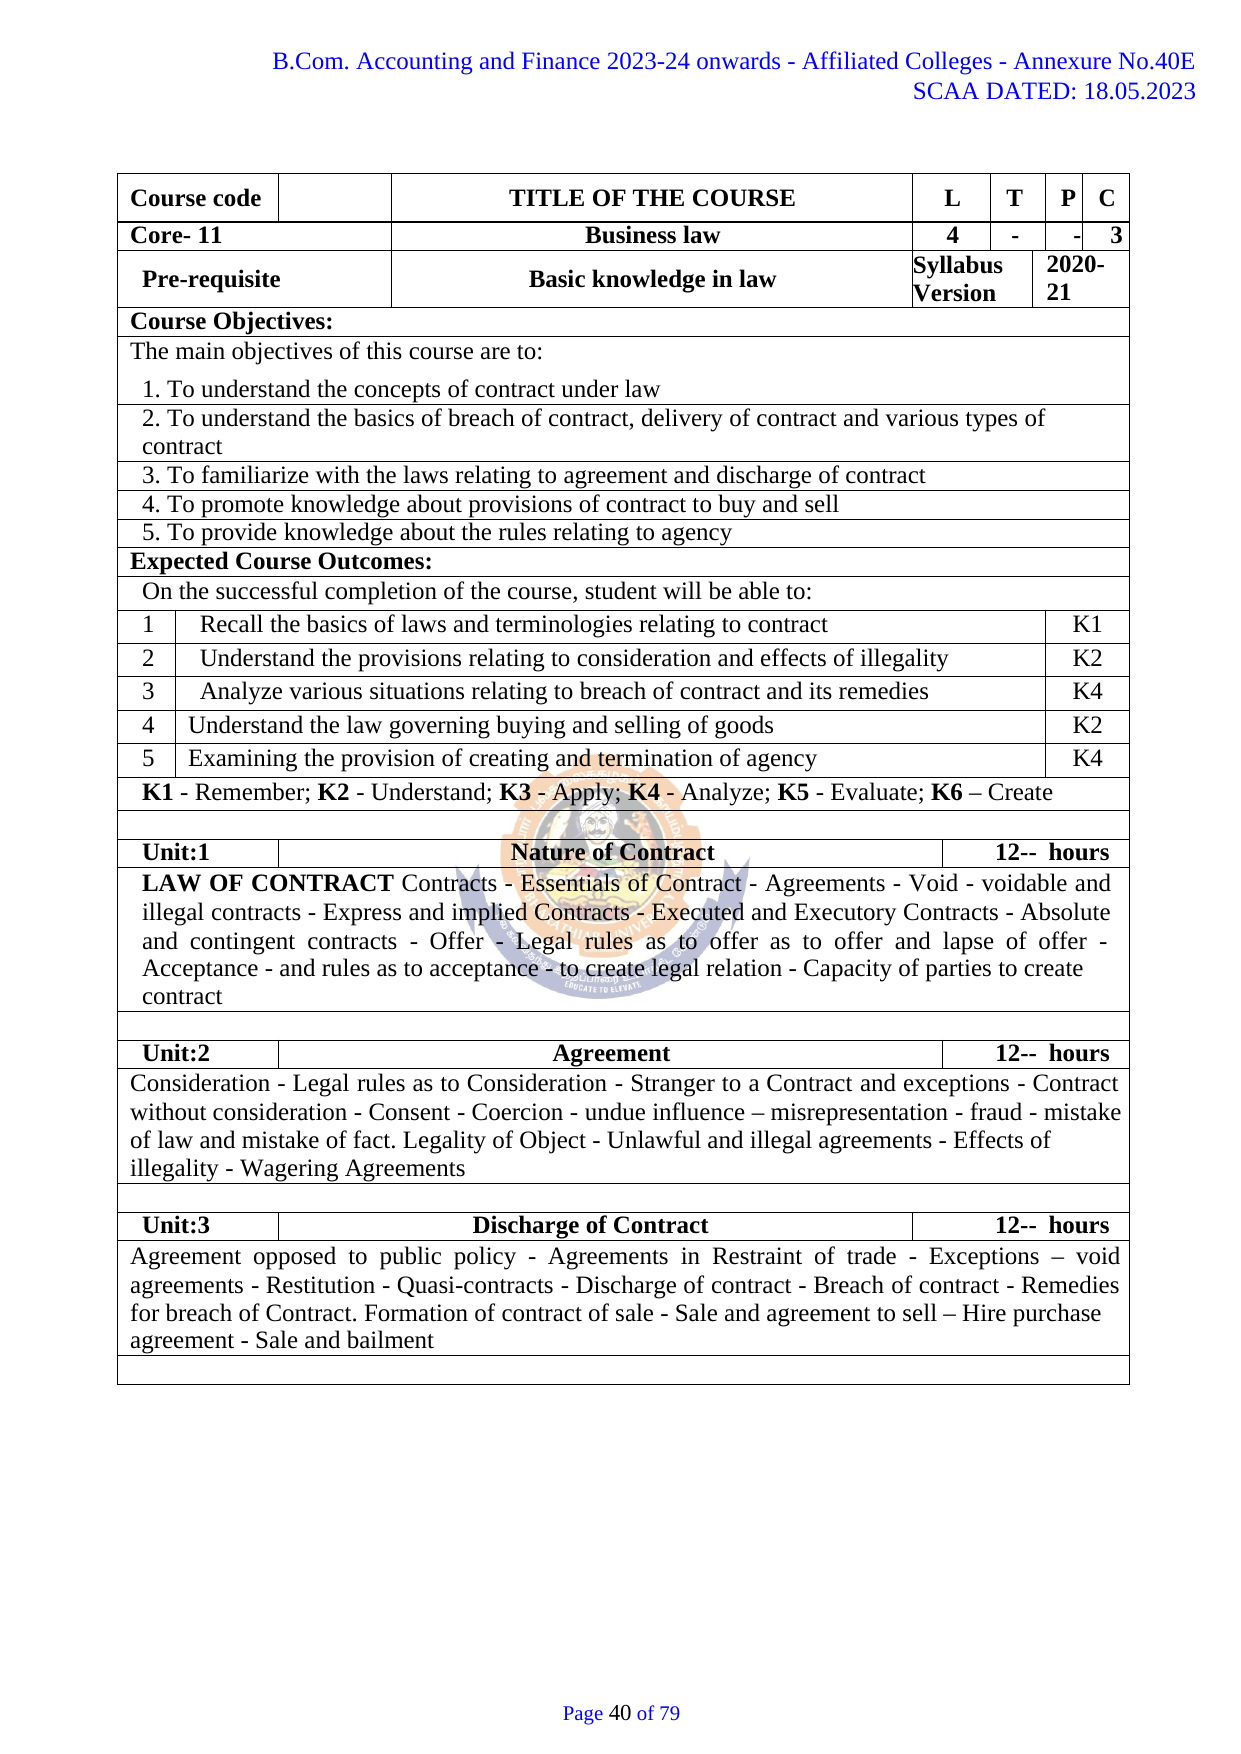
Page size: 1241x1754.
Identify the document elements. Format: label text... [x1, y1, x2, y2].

table_cell Business law [392, 223, 912, 250]
table_cell 3 [1083, 223, 1129, 250]
table_header TITLE OF THE COURSE [392, 174, 912, 221]
table_cell 5 [118, 744, 175, 777]
table_header [279, 174, 391, 221]
table_cell Consideration - Legal rules as to Consideration - Stranger to a Contract and exceptions - Contract without consideration - Consent - Coercion - undue influence – misrepresentation - fraud - mistake of law and mistake of fact. Legality of Object - Unlawful and illegal agreements - Effects of illegality - Wagering Agreements [118, 1069, 1129, 1183]
table_cell Examining the provision of creating and termination of agency [176, 744, 1045, 777]
table_cell K2 [1046, 644, 1129, 676]
table_cell K4 [1046, 744, 1129, 777]
table_cell Analyze various situations relating to breach of contract and its remedies [176, 677, 1045, 710]
table_cell 4 [118, 711, 175, 743]
table_cell Unit:1 [118, 840, 278, 867]
table_cell Discharge of Contract [279, 1213, 912, 1240]
table_cell Course Objectives: [118, 308, 1129, 336]
table_header C [1083, 174, 1129, 221]
table_cell 4 [913, 223, 990, 250]
table_cell 12-- hours [913, 1213, 1129, 1240]
table_cell Pre-requisite [118, 251, 391, 307]
table_cell K1 - Remember; K2 - Understand; K3 - Apply; K4 - Analyze; K5 - Evaluate; K6 – Create [118, 778, 1129, 810]
table_cell 3 [118, 677, 175, 710]
table_cell Agreement opposed to public policy - Agreements in Restraint of trade - Exceptions – void agreements - Restitution - Quasi-contracts - Discharge of contract - Breach of contract - Remedies for breach of Contract. Formation of contract of sale - Sale and agreement to sell – Hire purchase agreement - Sale and bailment [118, 1241, 1129, 1355]
table_header Course code [118, 174, 278, 221]
table_cell K4 [1046, 677, 1129, 710]
table_cell - [991, 223, 1045, 250]
table_cell [118, 1012, 1129, 1039]
table_cell [118, 1184, 1129, 1212]
table_cell - [1046, 223, 1082, 250]
table_cell Recall the basics of laws and terminologies relating to contract [176, 611, 1045, 643]
table_cell Agreement [279, 1041, 942, 1068]
table_cell 3. To familiarize with the laws relating to agreement and discharge of contract [118, 462, 1129, 490]
table_cell Expected Course Outcomes: [118, 548, 1129, 576]
table_cell 4. To promote knowledge about provisions of contract to buy and sell [118, 491, 1129, 518]
table_cell 1 [118, 611, 175, 643]
table_cell Understand the law governing buying and selling of goods [176, 711, 1045, 743]
table_cell K1 [1046, 611, 1129, 643]
table_cell Core- 11 [118, 223, 391, 250]
table_cell [118, 811, 1129, 839]
table_cell Unit:3 [118, 1213, 278, 1240]
table_header L [913, 174, 990, 221]
table_cell On the successful completion of the course, student will be able to: [118, 577, 1129, 609]
table_cell 2. To understand the basics of breach of contract, delivery of contract and various types of contract [118, 405, 1129, 461]
table_cell LAW OF CONTRACT Contracts - Essentials of Contract - Agreements - Void - voidable and illegal contracts - Express and implied Contracts - Executed and Executory Contracts - Absolute and contingent contracts - Offer - Legal rules as to offer as to offer and lapse of offer - Acceptance - and rules as to acceptance - to create legal relation - Capacity of parties to create contract [118, 868, 1129, 1011]
table_cell Basic knowledge in law [392, 251, 912, 307]
table_cell 12-- hours [943, 1041, 1129, 1068]
table_cell 5. To provide knowledge about the rules relating to agency [118, 520, 1129, 547]
table_cell Syllabus Version [913, 251, 1032, 307]
table_cell Nature of Contract [279, 840, 942, 867]
table_header T [991, 174, 1045, 221]
table_cell 12-- hours [943, 840, 1129, 867]
table_header P [1046, 174, 1082, 221]
table_cell 2 [118, 644, 175, 676]
table_cell 2020- 21 [1033, 251, 1129, 307]
table_cell K2 [1046, 711, 1129, 743]
table_cell The main objectives of this course are to: 1. To understand the concepts of contract under law [118, 337, 1129, 404]
table_cell Understand the provisions relating to consideration and effects of illegality [176, 644, 1045, 676]
table_cell Unit:2 [118, 1041, 278, 1068]
table_cell [118, 1356, 1129, 1384]
